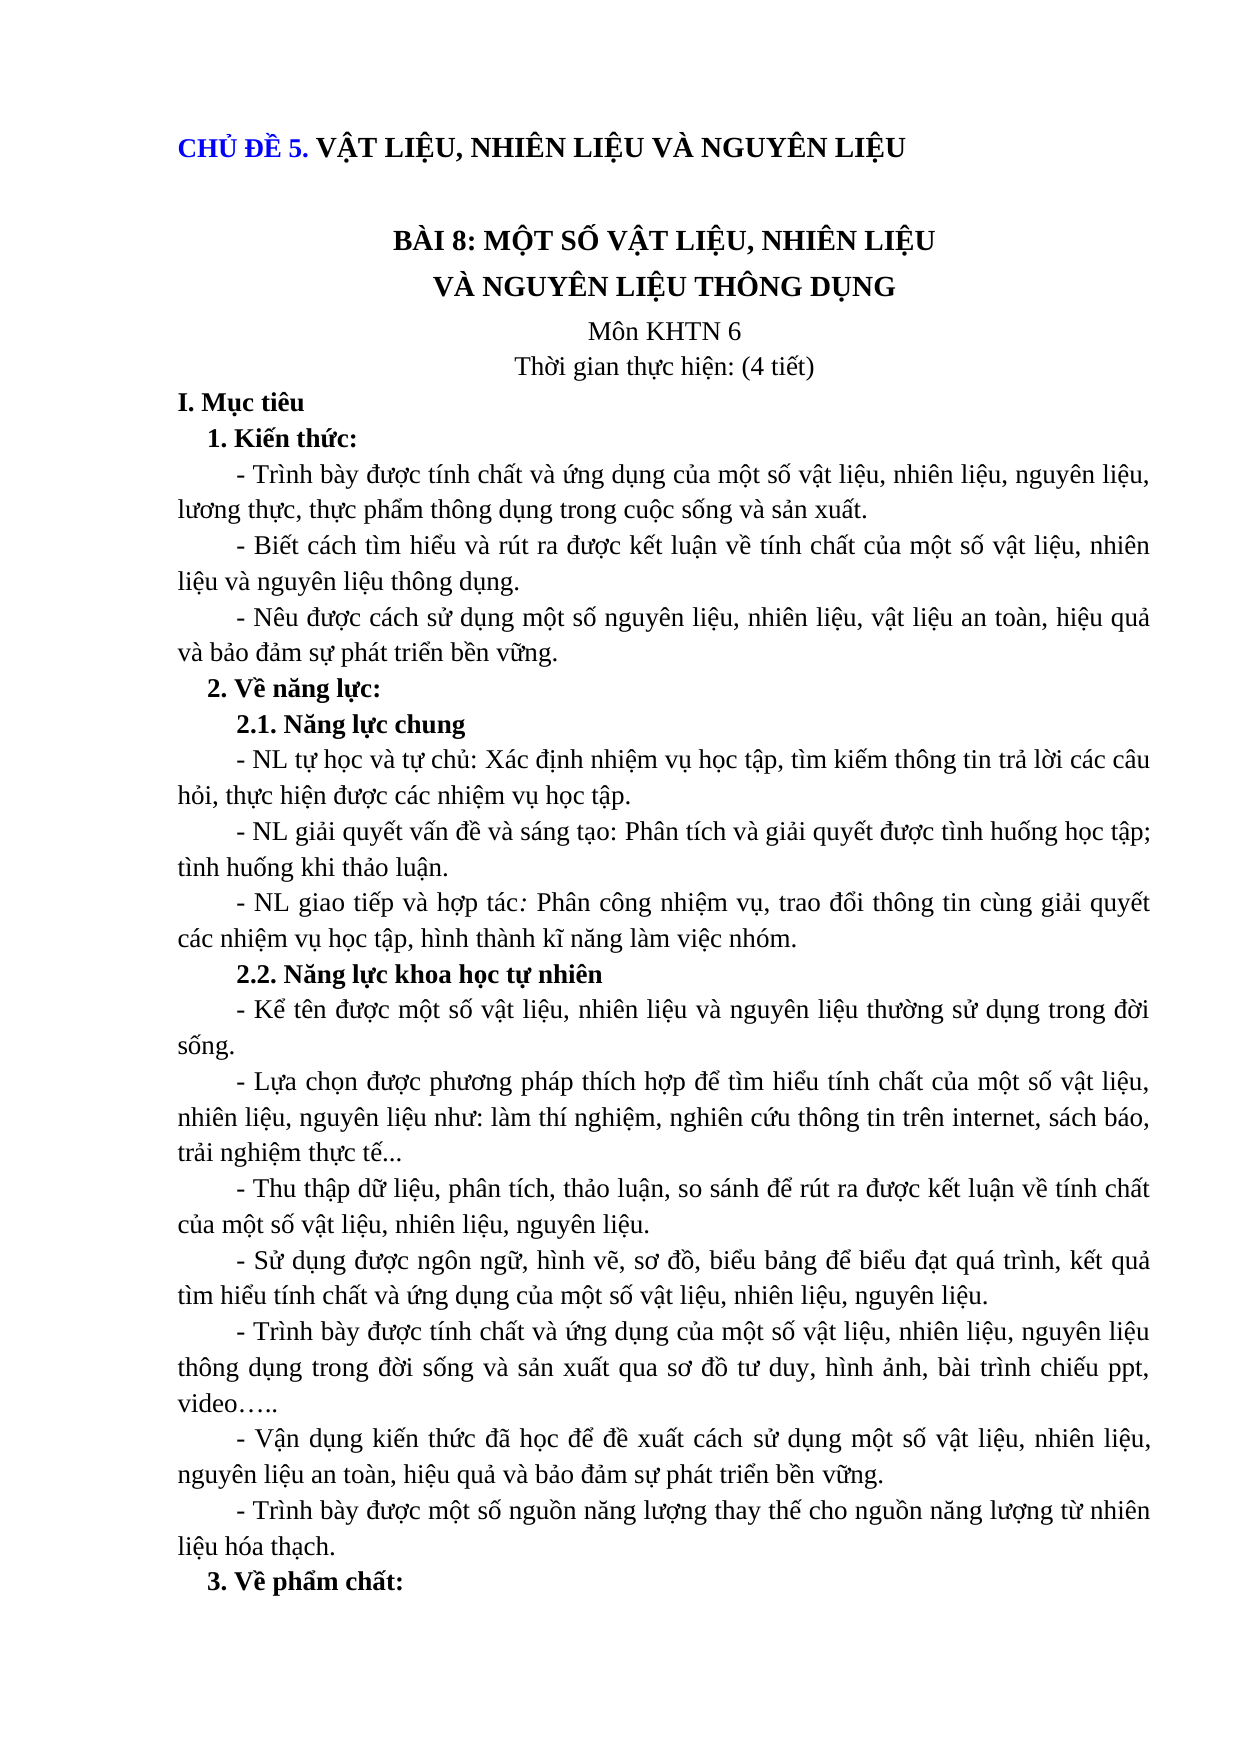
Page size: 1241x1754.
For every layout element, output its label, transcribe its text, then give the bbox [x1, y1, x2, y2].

text - Lựa chọn được phương pháp thích hợp để tìm hiểu tính chất của một số vật liệu, nhiên liệu, nguyên liệu như: làm thí nghiệm, nghiên cứu thông tin trên internet, sách báo, trải nghiệm thực tế... [177, 1065, 1152, 1168]
text - Biết cách tìm hiểu và rút ra được kết luận về tính chất của một số vật liệu, nhiên liệu và nguyên liệu thông dụng. [177, 529, 1152, 596]
text - Kể tên được một số vật liệu, nhiên liệu và nguyên liệu thường sử dụng trong đời sống. [177, 994, 1152, 1061]
text BÀI 8: MỘT SỐ VẬT LIỆU, NHIÊN LIỆU [177, 223, 1152, 256]
text - Vận dụng kiến thức đã học để đề xuất cách sử dụng một số vật liệu, nhiên liệu, nguyên liệu an toàn, hiệu quả và bảo đảm sự phát triển bền vững. [177, 1422, 1152, 1489]
text 2.1. Năng lực chung [177, 708, 1152, 739]
text - NL giao tiếp và hợp tác: Phân công nhiệm vụ, trao đổi thông tin cùng giải quyết các nhiệm vụ học tập, hình thành kĩ năng làm việc nhóm. [177, 886, 1152, 953]
text 2.2. Năng lực khoa học tự nhiên [177, 958, 1152, 989]
text I. Mục tiêu [177, 386, 1152, 417]
text - Trình bày được một số nguồn năng lượng thay thế cho nguồn năng lượng từ nhiên liệu hóa thạch. [177, 1494, 1152, 1561]
text - Nêu được cách sử dụng một số nguyên liệu, nhiên liệu, vật liệu an toàn, hiệu quả và bảo đảm sự phát triển bền vững. [177, 601, 1152, 667]
text 2. Về năng lực: [177, 672, 1152, 703]
text - NL giải quyết vấn đề và sáng tạo: Phân tích và giải quyết được tình huống học tập; tình huống khi thảo luận. [177, 815, 1152, 882]
text - Sử dụng được ngôn ngữ, hình vẽ, sơ đồ, biểu bảng để biểu đạt quá trình, kết quả tìm hiểu tính chất và ứng dụng của một số vật liệu, nhiên liệu, nguyên liệu. [177, 1244, 1152, 1311]
text CHỦ ĐỀ 5. VẬT LIỆU, NHIÊN LIỆU VÀ NGUYÊN LIỆU [177, 131, 1152, 164]
text - NL tự học và tự chủ: Xác định nhiệm vụ học tập, tìm kiếm thông tin trả lời các câu hỏi, thực hiện được các nhiệm vụ học tập. [177, 743, 1152, 810]
text - Thu thập dữ liệu, phân tích, thảo luận, so sánh để rút ra được kết luận về tính chất của một số vật liệu, nhiên liệu, nguyên liệu. [177, 1172, 1152, 1239]
text 3. Về phẩm chất: [177, 1565, 1152, 1596]
text Môn KHTN 6 [177, 315, 1152, 346]
text Thời gian thực hiện: (4 tiết) [177, 351, 1152, 382]
text - Trình bày được tính chất và ứng dụng của một số vật liệu, nhiên liệu, nguyên liệu thông dụng trong đời sống và sản xuất qua sơ đồ tư duy, hình ảnh, bài trình chiếu ppt, video….. [177, 1315, 1152, 1418]
text - Trình bày được tính chất và ứng dụng của một số vật liệu, nhiên liệu, nguyên liệu, lương thực, thực phẩm thông dụng trong cuộc sống và sản xuất. [177, 458, 1152, 524]
text VÀ NGUYÊN LIỆU THÔNG DỤNG [177, 269, 1152, 302]
text 1. Kiến thức: [177, 422, 1152, 453]
